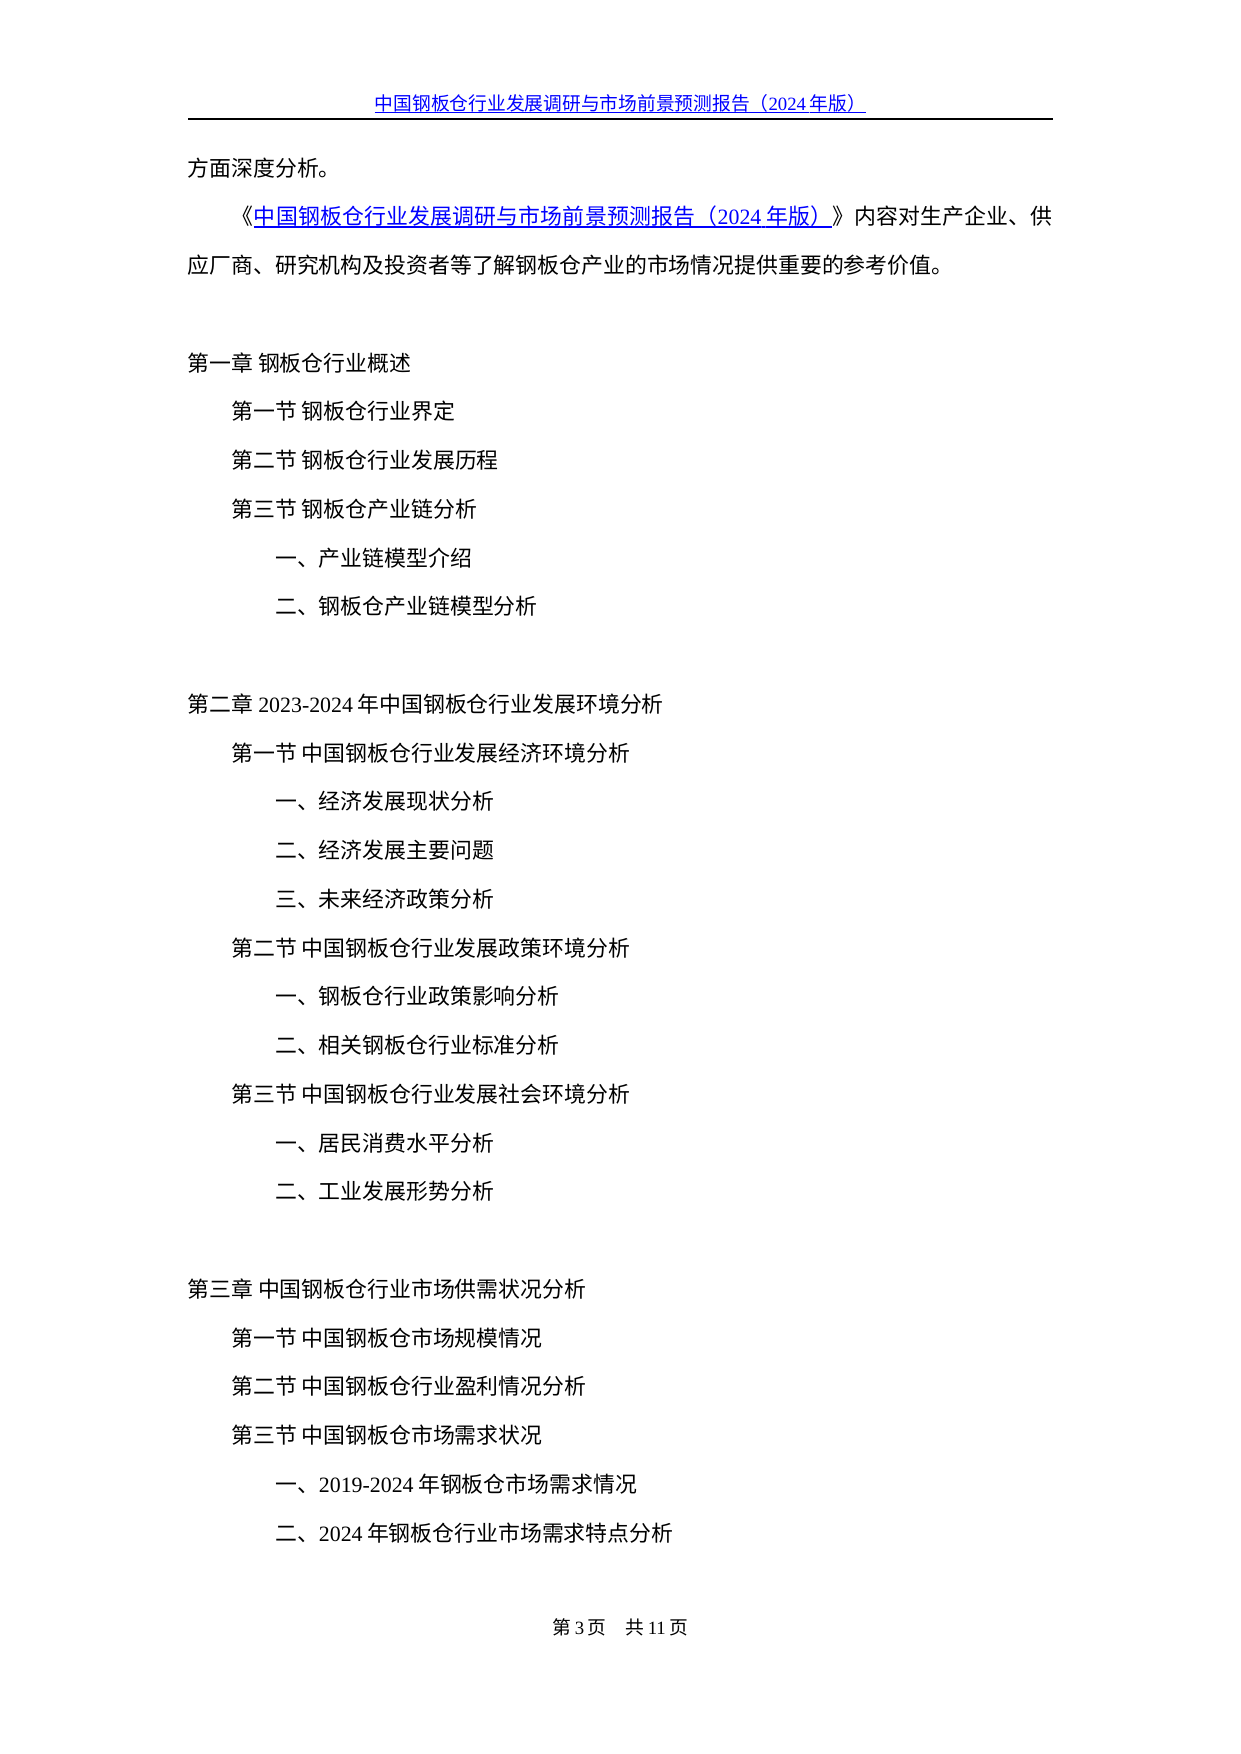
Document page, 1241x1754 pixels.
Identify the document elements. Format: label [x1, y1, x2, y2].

text [187, 150, 1053, 1548]
